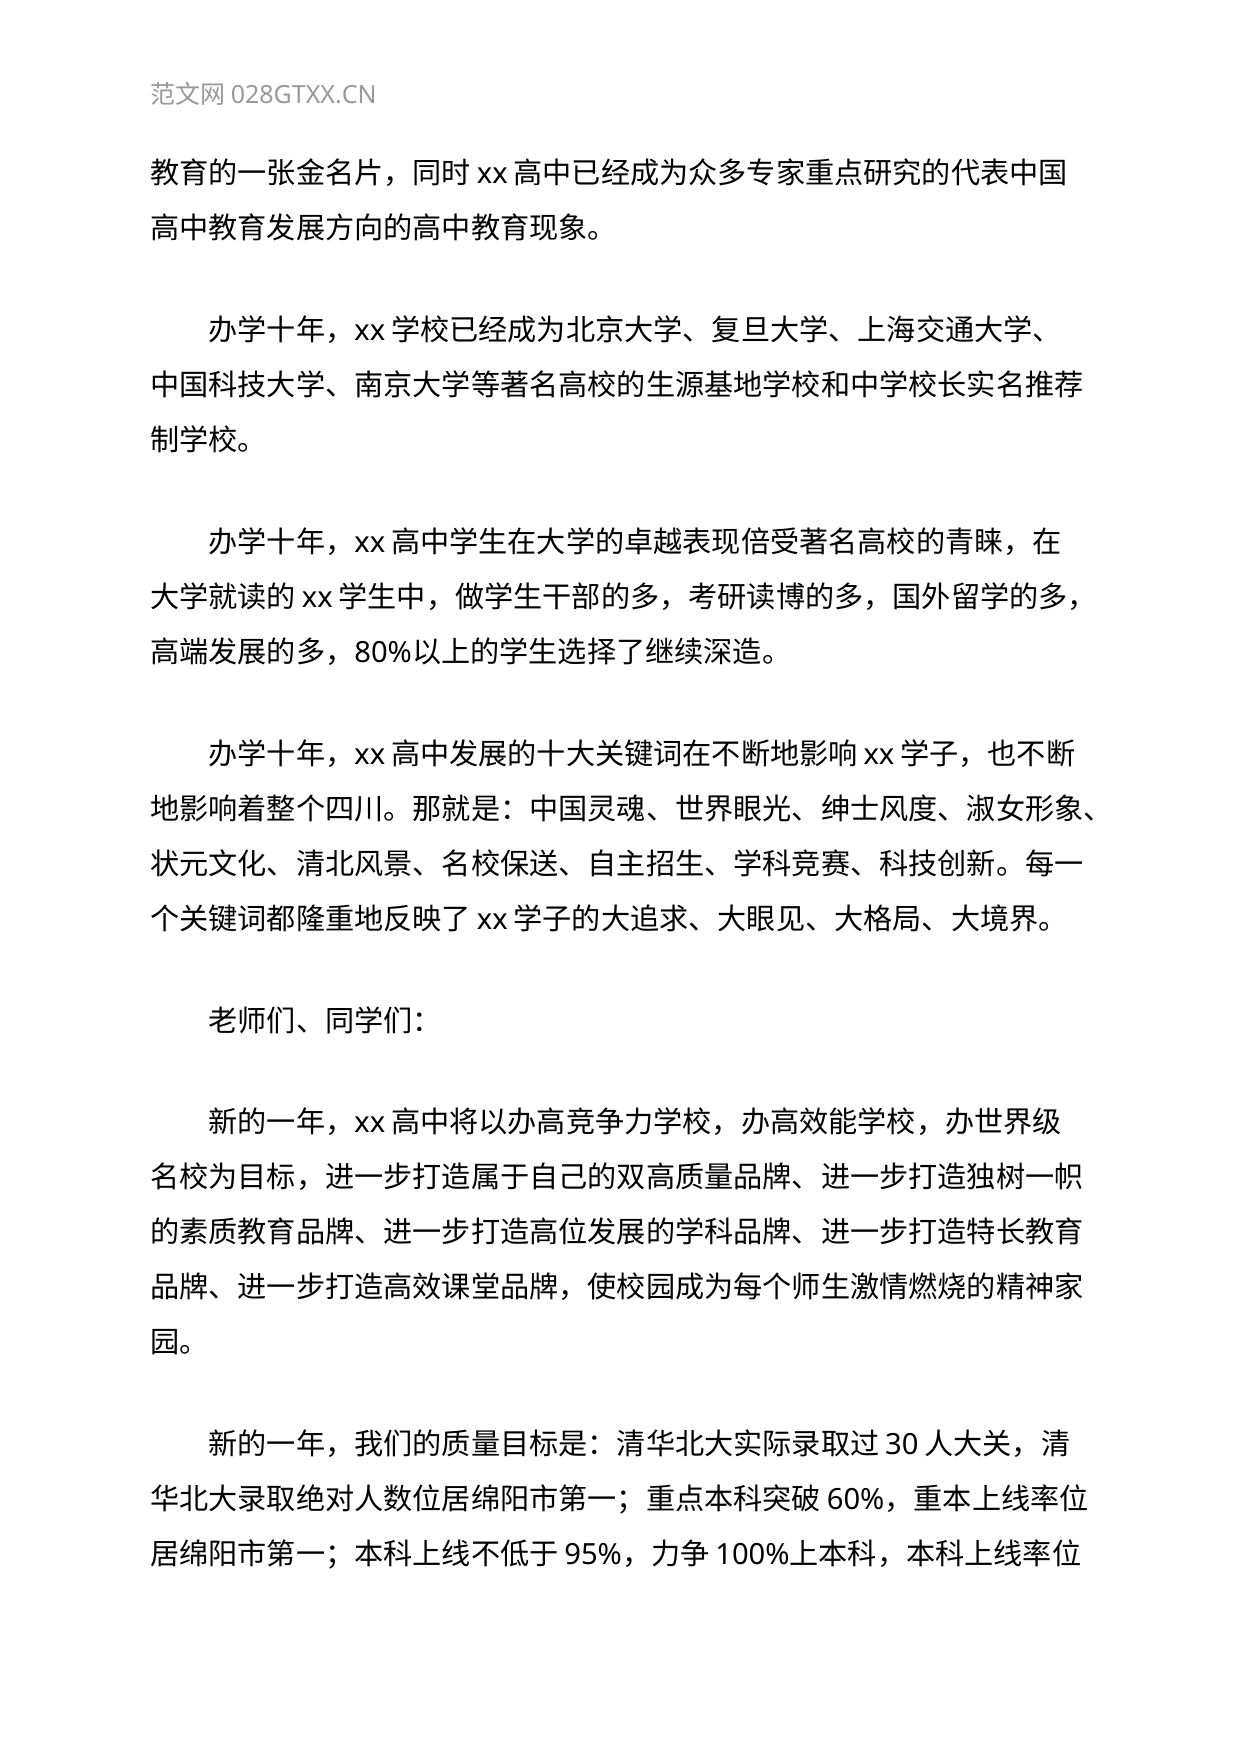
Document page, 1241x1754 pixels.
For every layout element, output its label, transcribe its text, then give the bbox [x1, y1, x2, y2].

text 办学十年，xx高中学生在大学的卓越表现倍受著名高校的青睐，在大学就读的xx学生中，做学生干部的多，考研读博的多，国外留学的多，高端发展的多，80%以上的学生选择了继续深造。 [150, 518, 1090, 671]
text 办学十年，xx高中发展的十大关键词在不断地影响xx学子，也不断地影响着整个四川。那就是：中国灵魂、世界眼光、绅士风度、淑女形象、状元文化、清北风景、名校保送、自主招生、学科竞赛、科技创新。每一个关键词都隆重地反映了xx学子的大追求、大眼见、大格局、大境界。 [150, 730, 1090, 938]
text 老师们、同学们： [150, 997, 1090, 1039]
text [150, 1420, 1090, 1573]
text 办学十年，xx学校已经成为北京大学、复旦大学、上海交通大学、中国科技大学、南京大学等著名高校的生源基地学校和中学校长实名推荐制学校。 [150, 307, 1090, 459]
text 新的一年，xx高中将以办高竞争力学校，办高效能学校，办世界级名校为目标，进一步打造属于自己的双高质量品牌、进一步打造独树一帜的素质教育品牌、进一步打造高位发展的学科品牌、进一步打造特长教育品牌、进一步打造高效课堂品牌，使校园成为每个师生激情燃烧的精神家园。 [150, 1099, 1090, 1361]
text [150, 150, 1090, 247]
